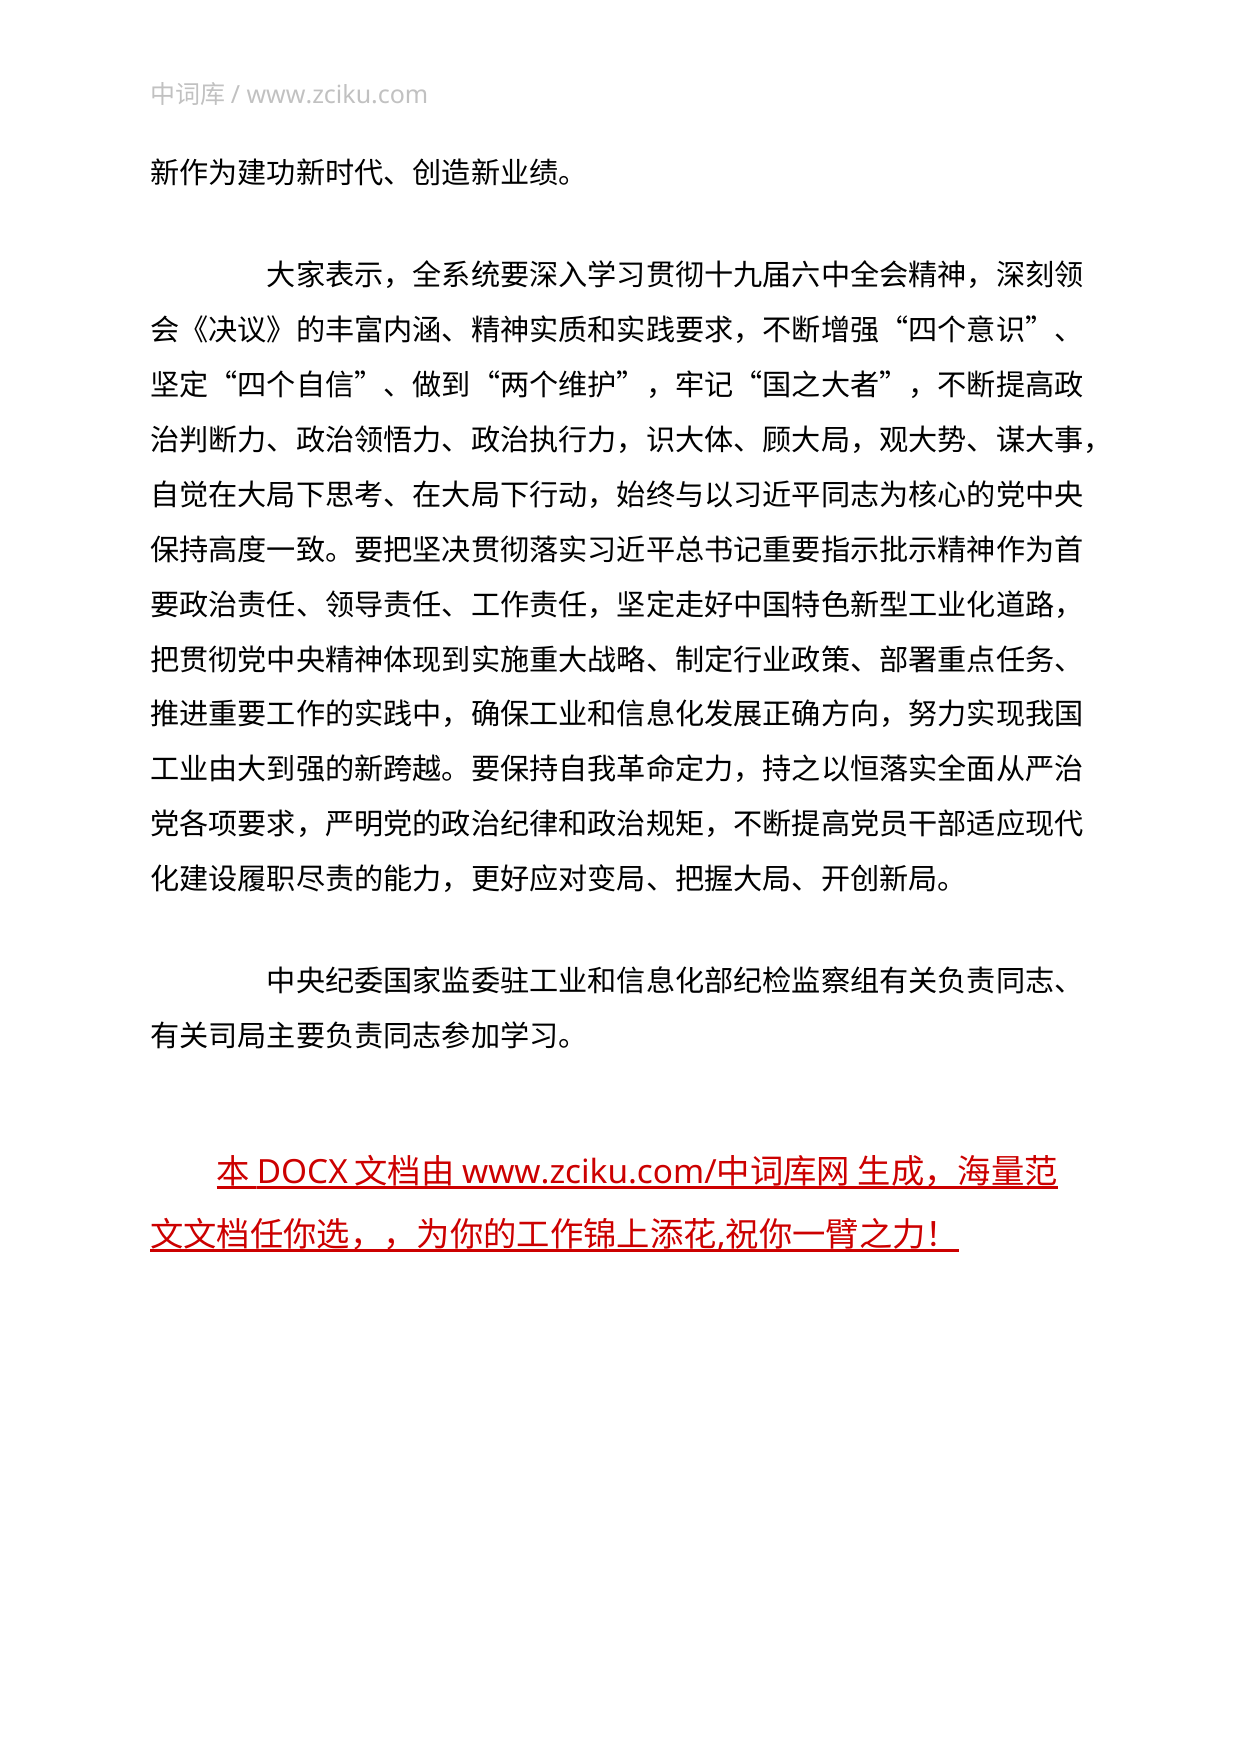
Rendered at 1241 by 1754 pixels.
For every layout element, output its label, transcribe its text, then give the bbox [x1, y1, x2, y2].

text 本DOCX文档由 www.zciku.com/中词库网 生成，海量范文文档任你选，，为你的工作锦上添花,祝你一臂之力！ [150, 1145, 1090, 1257]
text 大家表示，全系统要深入学习贯彻十九届六中全会精神，深刻领会《决议》的丰富内涵、精神实质和实践要求，不断增强“四个意识”、坚定“四个自信”、做到“两个维护”，牢记“国之大者”，不断提高政治判断力、政治领悟力、政治执行力，识大体、顾大局，观大势、谋大事，自觉在大局下思考、在大局下行动，始终与以习近平同志为核心的党中央保持高度一致。要把坚决贯彻落实习近平总书记重要指示批示精神作为首要政治责任、领导责任、工作责任，坚定走好中国特色新型工业化道路，把贯彻党中央精神体现到实施重大战略、制定行业政策、部署重点任务、推进重要工作的实践中，确保工业和信息化发展正确方向，努力实现我国工业由大到强的新跨越。要保持自我革命定力，持之以恒落实全面从严治党各项要求，严明党的政治纪律和政治规矩，不断提高党员干部适应现代化建设履职尽责的能力，更好应对变局、把握大局、开创新局。 [150, 252, 1090, 898]
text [150, 150, 1090, 192]
text 中央纪委国家监委驻工业和信息化部纪检监察组有关负责同志、有关司局主要负责同志参加学习。 [150, 957, 1090, 1054]
